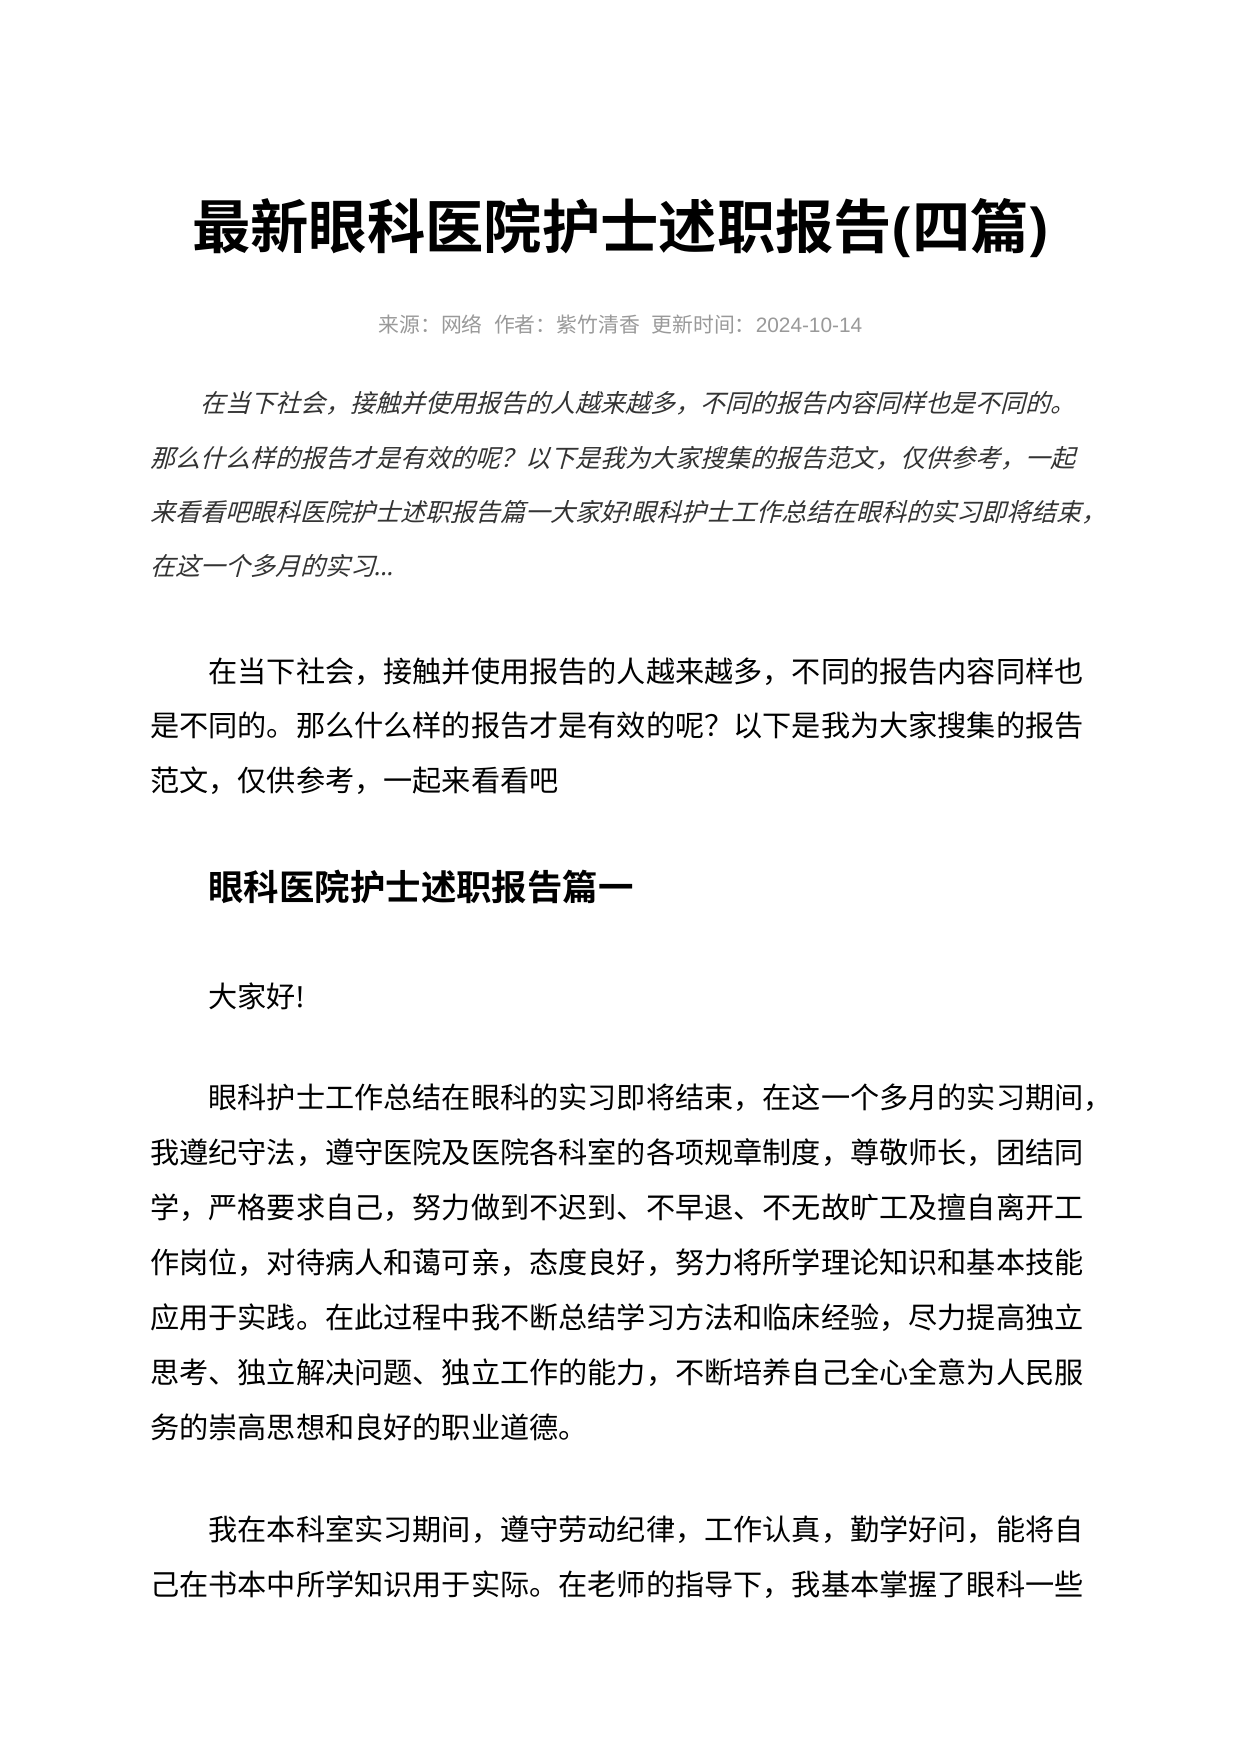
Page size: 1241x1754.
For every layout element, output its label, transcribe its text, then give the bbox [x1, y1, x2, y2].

text 在当下社会，接触并使用报告的人越来越多，不同的报告内容同样也是不同的。那么什么样的报告才是有效的呢？以下是我为大家搜集的报告范文，仅供参考，一起来看看吧眼科医院护士述职报告篇一大家好!眼科护士工作总结在眼科的实习即将结束，在这一个多月的实习... [150, 384, 1090, 583]
text 来源：网络 作者：紫竹清香 更新时间：2024-10-14 [150, 313, 1090, 337]
text 眼科医院护士述职报告篇一 [150, 860, 1090, 911]
text 在当下社会，接触并使用报告的人越来越多，不同的报告内容同样也是不同的。那么什么样的报告才是有效的呢？以下是我为大家搜集的报告范文，仅供参考，一起来看看吧 [150, 648, 1090, 800]
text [150, 1506, 1090, 1603]
subtitle 最新眼科医院护士述职报告(四篇) [150, 181, 1090, 266]
text 大家好! [150, 973, 1090, 1016]
text 眼科护士工作总结在眼科的实习即将结束，在这一个多月的实习期间，我遵纪守法，遵守医院及医院各科室的各项规章制度，尊敬师长，团结同学，严格要求自己，努力做到不迟到、不早退、不无故旷工及擅自离开工作岗位，对待病人和蔼可亲，态度良好，努力将所学理论知识和基本技能应用于实践。在此过程中我不断总结学习方法和临床经验，尽力提高独立思考、独立解决问题、独立工作的能力，不断培养自己全心全意为人民服务的崇高思想和良好的职业道德。 [150, 1075, 1090, 1447]
